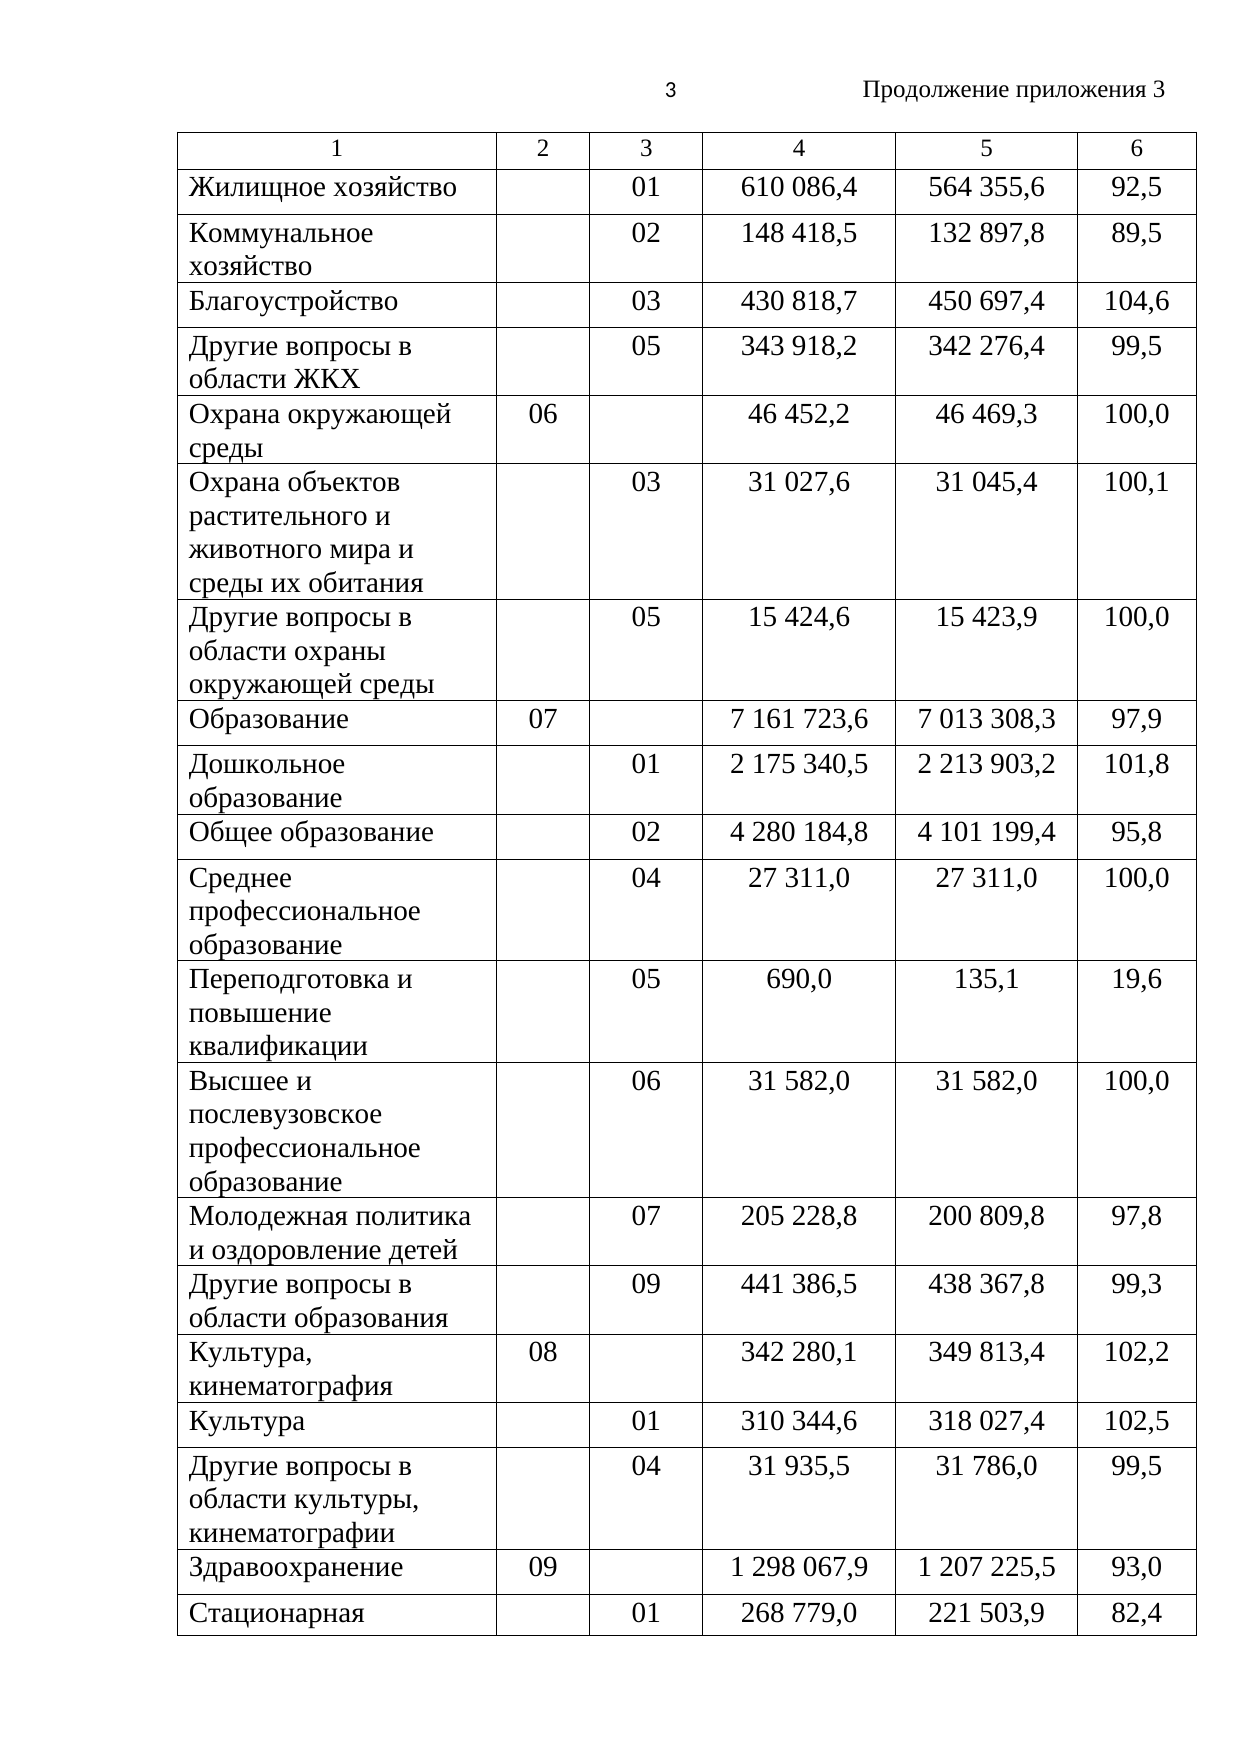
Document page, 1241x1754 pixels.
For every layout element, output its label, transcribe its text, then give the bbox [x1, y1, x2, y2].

table_cell 92,5 [1078, 170, 1196, 214]
table_cell 05 [590, 961, 702, 1062]
table_cell 15 423,9 [896, 600, 1077, 700]
table_cell 31 786,0 [896, 1448, 1077, 1548]
table_cell 438 367,8 [896, 1266, 1077, 1333]
table_cell 4 280 184,8 [703, 815, 895, 859]
table_cell [590, 1550, 702, 1594]
table_cell [590, 1335, 702, 1402]
table_cell [497, 464, 589, 598]
table_cell Другие вопросы в области образования [178, 1266, 496, 1333]
table_cell [497, 1595, 589, 1635]
table_cell [497, 1198, 589, 1265]
table_cell 31 027,6 [703, 464, 895, 598]
table_cell 09 [590, 1266, 702, 1333]
table_cell Жилищное хозяйство [178, 170, 496, 214]
table_cell [497, 328, 589, 395]
table_cell 06 [590, 1063, 702, 1197]
table_cell 03 [590, 464, 702, 598]
table_cell 02 [590, 215, 702, 282]
table_cell Общее образование [178, 815, 496, 859]
table_cell 564 355,6 [896, 170, 1077, 214]
table_cell 05 [590, 328, 702, 395]
table_cell Другие вопросы в области ЖКХ [178, 328, 496, 395]
table_cell 03 [590, 283, 702, 327]
table_cell 06 [497, 396, 589, 463]
table_cell Молодежная политика и оздоровление детей [178, 1198, 496, 1265]
table_cell [497, 1403, 589, 1447]
table_cell 95,8 [1078, 815, 1196, 859]
table_cell 2 175 340,5 [703, 746, 895, 813]
table_cell 132 897,8 [896, 215, 1077, 282]
table_cell 100,0 [1078, 1063, 1196, 1197]
table_cell 4 101 199,4 [896, 815, 1077, 859]
table_cell 31 582,0 [896, 1063, 1077, 1197]
table_cell 09 [497, 1550, 589, 1594]
table_cell [497, 283, 589, 327]
table_cell 205 228,8 [703, 1198, 895, 1265]
table_cell [497, 746, 589, 813]
table_cell 104,6 [1078, 283, 1196, 327]
table_cell 01 [590, 170, 702, 214]
table_cell 101,8 [1078, 746, 1196, 813]
table_cell 07 [590, 1198, 702, 1265]
table_cell [497, 1266, 589, 1333]
table_cell 318 027,4 [896, 1403, 1077, 1447]
table_cell 7 013 308,3 [896, 701, 1077, 745]
table_cell 99,3 [1078, 1266, 1196, 1333]
table_cell 102,2 [1078, 1335, 1196, 1402]
table_cell [590, 701, 702, 745]
table_cell 430 818,7 [703, 283, 895, 327]
table_cell 99,5 [1078, 1448, 1196, 1548]
table_header 4 [703, 133, 895, 168]
table_cell Культура [178, 1403, 496, 1447]
table_cell Стационарная медицинская помощь [178, 1595, 496, 1635]
table_cell 31 935,5 [703, 1448, 895, 1548]
table_cell 2 213 903,2 [896, 746, 1077, 813]
table_cell Другие вопросы в области культуры, кинематографии [178, 1448, 496, 1548]
table_cell 349 813,4 [896, 1335, 1077, 1402]
table_cell 102,5 [1078, 1403, 1196, 1447]
table_cell 97,8 [1078, 1198, 1196, 1265]
table_cell 310 344,6 [703, 1403, 895, 1447]
table_cell 100,0 [1078, 860, 1196, 960]
table_cell 04 [590, 860, 702, 960]
table_cell 82,4 [1078, 1595, 1196, 1635]
table_cell [497, 600, 589, 700]
table_cell 19,6 [1078, 961, 1196, 1062]
table_cell 46 452,2 [703, 396, 895, 463]
table_cell 01 [590, 1403, 702, 1447]
table_cell 93,0 [1078, 1550, 1196, 1594]
table_cell [590, 396, 702, 463]
table_cell 15 424,6 [703, 600, 895, 700]
table_cell Культура, кинематография [178, 1335, 496, 1402]
table_cell 342 276,4 [896, 328, 1077, 395]
table_cell Переподготовка и повышение квалификации [178, 961, 496, 1062]
table_cell 31 582,0 [703, 1063, 895, 1197]
table_cell 1 298 067,9 [703, 1550, 895, 1594]
table_cell Образование [178, 701, 496, 745]
table_cell 46 469,3 [896, 396, 1077, 463]
table_cell 100,0 [1078, 600, 1196, 700]
table_header 6 [1078, 133, 1196, 168]
table_header 2 [497, 133, 589, 168]
table_cell 01 [590, 1595, 702, 1635]
table_cell 342 280,1 [703, 1335, 895, 1402]
table_cell [497, 1063, 589, 1197]
table_cell [497, 215, 589, 282]
table_cell 200 809,8 [896, 1198, 1077, 1265]
table_cell 1 207 225,5 [896, 1550, 1077, 1594]
table_cell 135,1 [896, 961, 1077, 1062]
table_cell 89,5 [1078, 215, 1196, 282]
table_cell 268 779,0 [703, 1595, 895, 1635]
table_cell Высшее и послевузовское профессиональное образование [178, 1063, 496, 1197]
table_cell [497, 860, 589, 960]
table_cell Охрана объектов растительного и животного мира и среды их обитания [178, 464, 496, 598]
table_cell 31 045,4 [896, 464, 1077, 598]
table_cell 97,9 [1078, 701, 1196, 745]
table_cell [497, 961, 589, 1062]
table_cell [497, 815, 589, 859]
table_cell 27 311,0 [703, 860, 895, 960]
table_cell 343 918,2 [703, 328, 895, 395]
table_header 3 [590, 133, 702, 168]
table_cell 441 386,5 [703, 1266, 895, 1333]
table_cell 221 503,9 [896, 1595, 1077, 1635]
table_cell 07 [497, 701, 589, 745]
table_cell Здравоохранение [178, 1550, 496, 1594]
table_cell 04 [590, 1448, 702, 1548]
table_cell 100,1 [1078, 464, 1196, 598]
table_cell Дошкольное образование [178, 746, 496, 813]
table_cell 08 [497, 1335, 589, 1402]
table_cell 7 161 723,6 [703, 701, 895, 745]
table_cell 610 086,4 [703, 170, 895, 214]
table_cell Благоустройство [178, 283, 496, 327]
table_cell 01 [590, 746, 702, 813]
table_cell 100,0 [1078, 396, 1196, 463]
table_cell 99,5 [1078, 328, 1196, 395]
table_header 1 [178, 133, 496, 168]
table_cell [497, 170, 589, 214]
table_cell 450 697,4 [896, 283, 1077, 327]
table_cell Коммунальное хозяйство [178, 215, 496, 282]
table_header 5 [896, 133, 1077, 168]
table_cell 02 [590, 815, 702, 859]
table_cell [497, 1448, 589, 1548]
table_cell Охрана окружающей среды [178, 396, 496, 463]
table_cell 27 311,0 [896, 860, 1077, 960]
table_cell 690,0 [703, 961, 895, 1062]
table_cell Среднее профессиональное образование [178, 860, 496, 960]
table_cell 148 418,5 [703, 215, 895, 282]
table_cell 05 [590, 600, 702, 700]
table_cell Другие вопросы в области охраны окружающей среды [178, 600, 496, 700]
